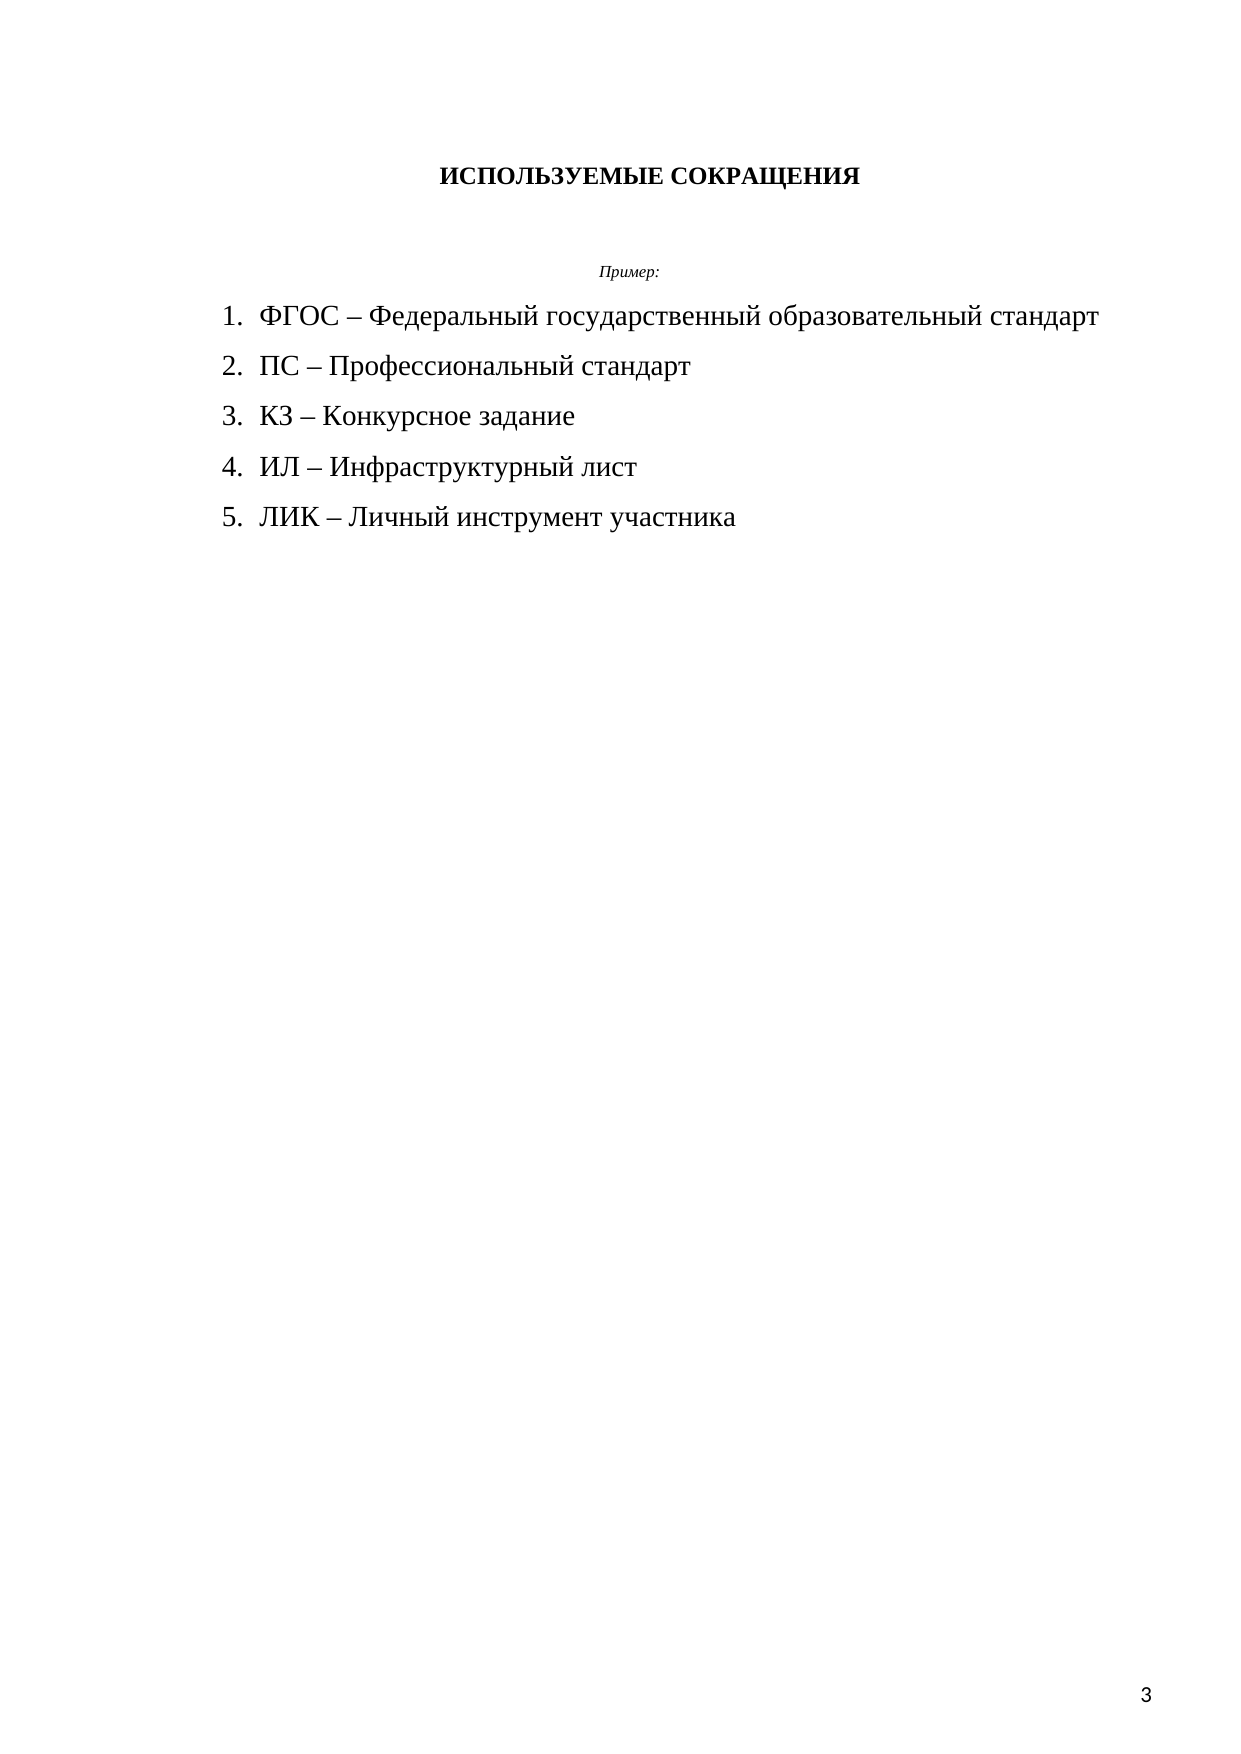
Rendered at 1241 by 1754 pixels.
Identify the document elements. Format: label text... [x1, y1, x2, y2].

list ЛИК – Личный инструмент участника [222, 499, 1152, 533]
list ПС – Профессиональный стандарт [222, 348, 1152, 382]
list ИЛ – Инфраструктурный лист [222, 449, 1152, 482]
list ФГОС – Федеральный государственный образовательный стандарт [222, 298, 1152, 331]
list ИСПОЛЬЗУЕМЫЕ СОКРАЩЕНИЯ [148, 161, 1152, 190]
list КЗ – Конкурсное задание [222, 398, 1152, 432]
list Пример: [110, 247, 1152, 281]
